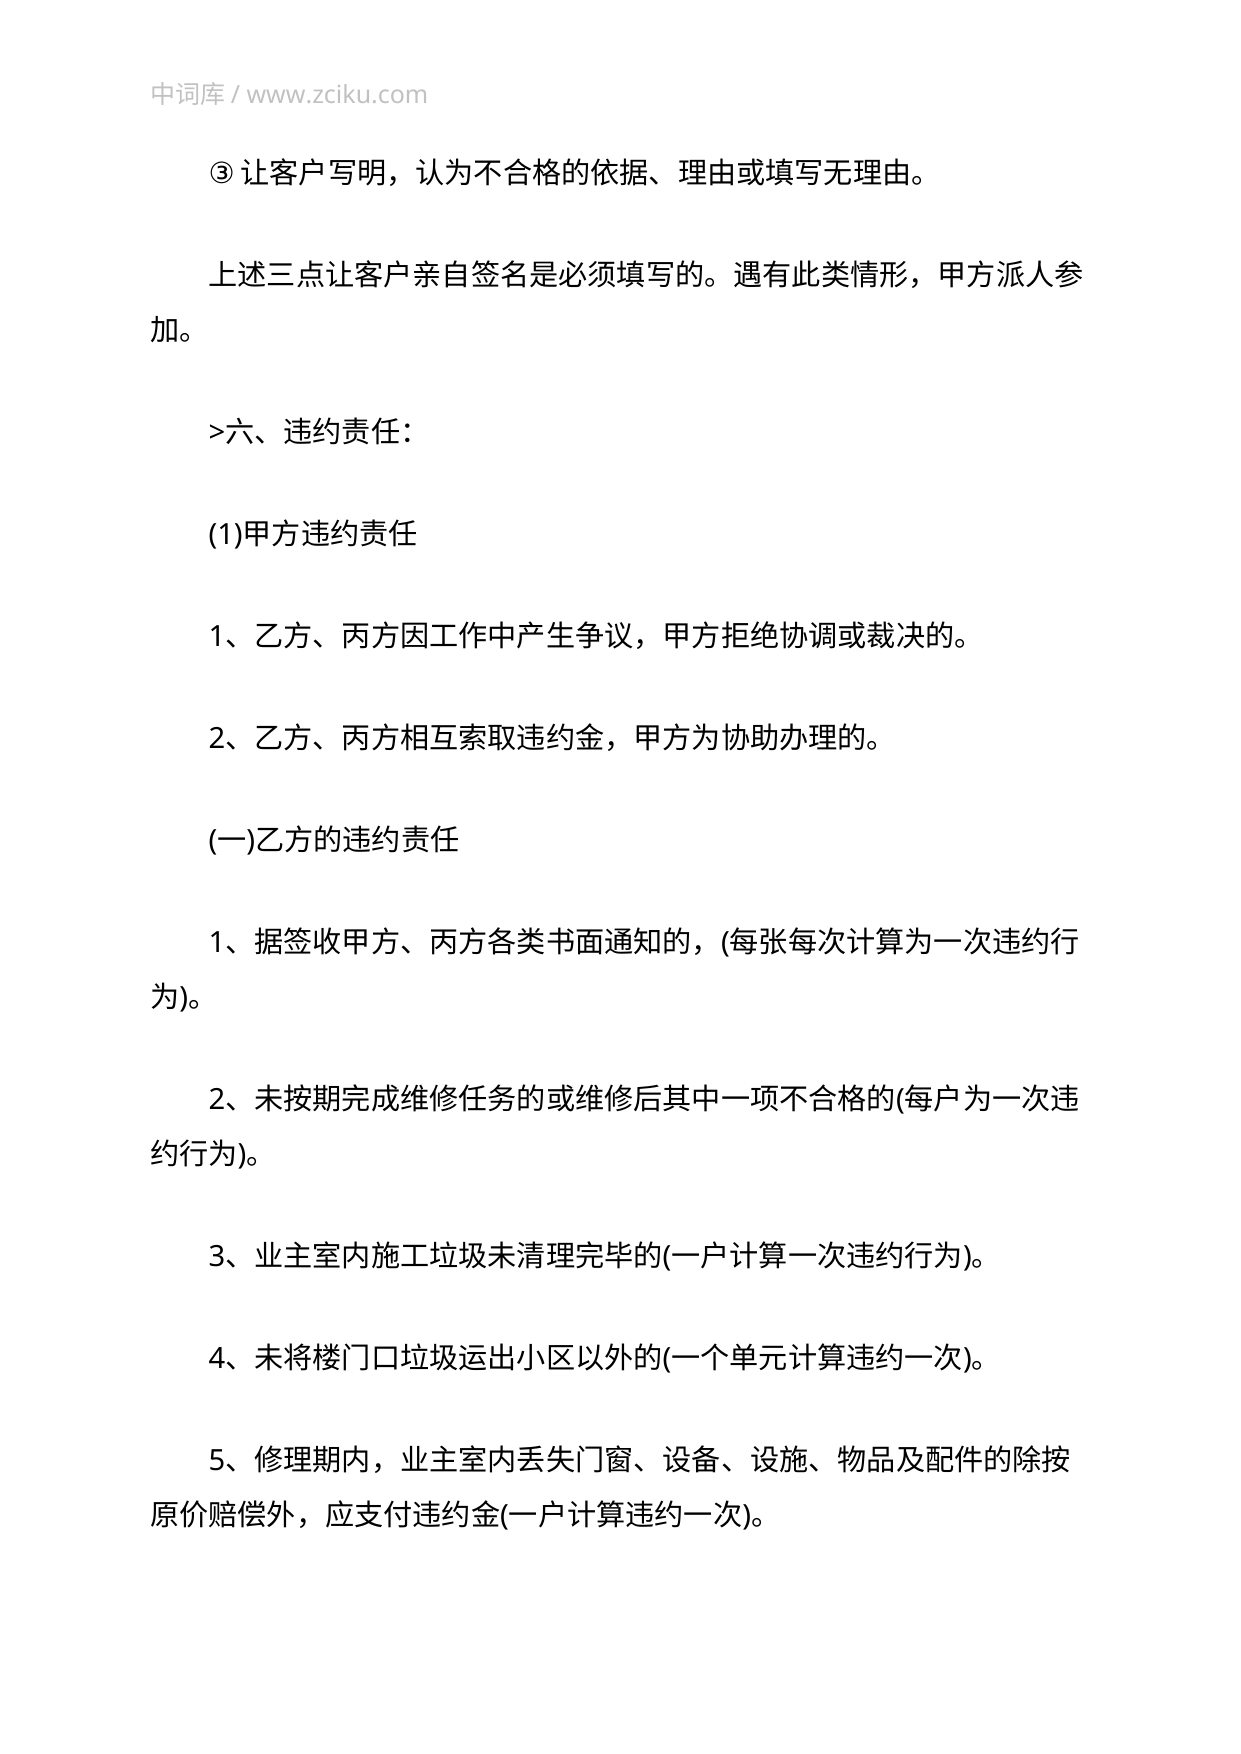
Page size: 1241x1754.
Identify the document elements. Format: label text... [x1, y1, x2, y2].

text 1、乙方、丙方因工作中产生争议，甲方拒绝协调或裁决的。 [150, 613, 1090, 655]
text 3、业主室内施工垃圾未清理完毕的(一户计算一次违约行为)。 [150, 1232, 1090, 1275]
text 上述三点让客户亲自签名是必须填写的。遇有此类情形，甲方派人参加。 [150, 252, 1090, 349]
text 5、修理期内，业主室内丢失门窗、设备、设施、物品及配件的除按原价赔偿外，应支付违约金(一户计算违约一次)。 [150, 1436, 1090, 1534]
text (一)乙方的违约责任 [150, 817, 1090, 859]
text (1)甲方违约责任 [150, 511, 1090, 553]
text >六、违约责任： [150, 409, 1090, 451]
text 2、乙方、丙方相互索取违约金，甲方为协助办理的。 [150, 714, 1090, 757]
text 1、据签收甲方、丙方各类书面通知的，(每张每次计算为一次违约行为)。 [150, 918, 1090, 1016]
text ③让客户写明，认为不合格的依据、理由或填写无理由。 [150, 150, 1090, 192]
text 2、未按期完成维修任务的或维修后其中一项不合格的(每户为一次违约行为)。 [150, 1076, 1090, 1173]
text 4、未将楼门口垃圾运出小区以外的(一个单元计算违约一次)。 [150, 1334, 1090, 1377]
